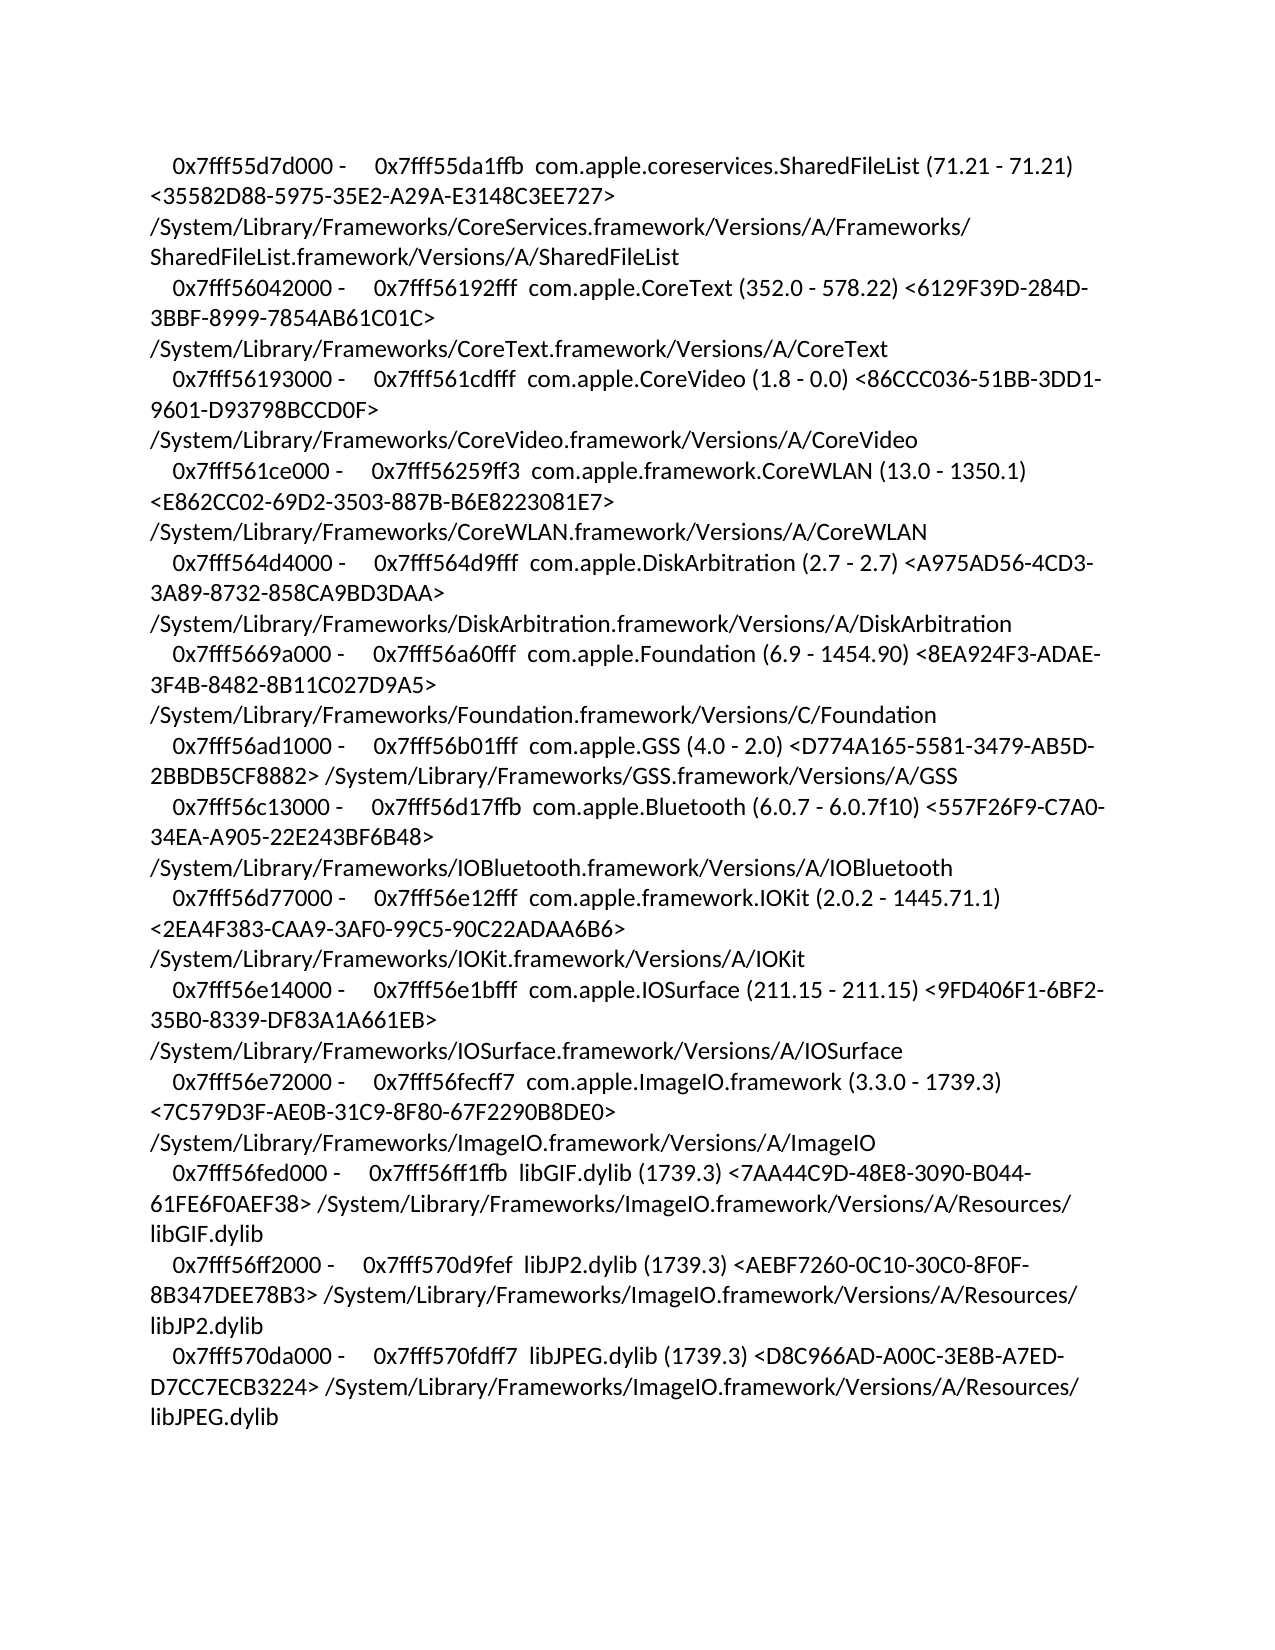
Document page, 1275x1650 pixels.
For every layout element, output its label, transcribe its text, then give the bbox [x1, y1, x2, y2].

text 0x7fff56ad1000 - 0x7fff56b01fff com.apple.GSS (4.0 - 2.0) <D774A165-5581-3479-AB5D-2BBDB5CF8882> /System/Library/Frameworks/GSS.framework/Versions/A/GSS [150, 730, 1125, 791]
text 0x7fff56e14000 - 0x7fff56e1bfff com.apple.IOSurface (211.15 - 211.15) <9FD406F1-6BF2-35B0-8339-DF83A1A661EB> /System/Library/Frameworks/IOSurface.framework/Versions/A/IOSurface [150, 974, 1125, 1066]
text 0x7fff56042000 - 0x7fff56192fff com.apple.CoreText (352.0 - 578.22) <6129F39D-284D-3BBF-8999-7854AB61C01C> /System/Library/Frameworks/CoreText.framework/Versions/A/CoreText [150, 272, 1125, 364]
text 0x7fff56193000 - 0x7fff561cdfff com.apple.CoreVideo (1.8 - 0.0) <86CCC036-51BB-3DD1-9601-D93798BCCD0F> /System/Library/Frameworks/CoreVideo.framework/Versions/A/CoreVideo [150, 364, 1125, 455]
text 0x7fff56c13000 - 0x7fff56d17ffb com.apple.Bluetooth (6.0.7 - 6.0.7f10) <557F26F9-C7A0-34EA-A905-22E243BF6B48> /System/Library/Frameworks/IOBluetooth.framework/Versions/A/IOBluetooth [150, 791, 1125, 882]
text 0x7fff56fed000 - 0x7fff56ff1ffb libGIF.dylib (1739.3) <7AA44C9D-48E8-3090-B044-61FE6F0AEF38> /System/Library/Frameworks/ImageIO.framework/Versions/A/Resources/libGIF.dylib [150, 1157, 1125, 1249]
text 0x7fff564d4000 - 0x7fff564d9fff com.apple.DiskArbitration (2.7 - 2.7) <A975AD56-4CD3-3A89-8732-858CA9BD3DAA> /System/Library/Frameworks/DiskArbitration.framework/Versions/A/DiskArbitration [150, 547, 1125, 638]
text 0x7fff56e72000 - 0x7fff56fecff7 com.apple.ImageIO.framework (3.3.0 - 1739.3) <7C579D3F-AE0B-31C9-8F80-67F2290B8DE0> /System/Library/Frameworks/ImageIO.framework/Versions/A/ImageIO [150, 1066, 1125, 1157]
text 0x7fff570da000 - 0x7fff570fdff7 libJPEG.dylib (1739.3) <D8C966AD-A00C-3E8B-A7ED-D7CC7ECB3224> /System/Library/Frameworks/ImageIO.framework/Versions/A/Resources/libJPEG.dylib [150, 1340, 1125, 1432]
text 0x7fff561ce000 - 0x7fff56259ff3 com.apple.framework.CoreWLAN (13.0 - 1350.1) <E862CC02-69D2-3503-887B-B6E8223081E7> /System/Library/Frameworks/CoreWLAN.framework/Versions/A/CoreWLAN [150, 455, 1125, 547]
text 0x7fff5669a000 - 0x7fff56a60fff com.apple.Foundation (6.9 - 1454.90) <8EA924F3-ADAE-3F4B-8482-8B11C027D9A5> /System/Library/Frameworks/Foundation.framework/Versions/C/Foundation [150, 638, 1125, 730]
text 0x7fff55d7d000 - 0x7fff55da1ffb com.apple.coreservices.SharedFileList (71.21 - 71.21) <35582D88-5975-35E2-A29A-E3148C3EE727> /System/Library/Frameworks/CoreServices.framework/Versions/A/Frameworks/SharedFileList.framework/Versions/A/SharedFileList [150, 150, 1125, 272]
text 0x7fff56ff2000 - 0x7fff570d9fef libJP2.dylib (1739.3) <AEBF7260-0C10-30C0-8F0F-8B347DEE78B3> /System/Library/Frameworks/ImageIO.framework/Versions/A/Resources/libJP2.dylib [150, 1249, 1125, 1340]
text 0x7fff56d77000 - 0x7fff56e12fff com.apple.framework.IOKit (2.0.2 - 1445.71.1) <2EA4F383-CAA9-3AF0-99C5-90C22ADAA6B6> /System/Library/Frameworks/IOKit.framework/Versions/A/IOKit [150, 882, 1125, 974]
